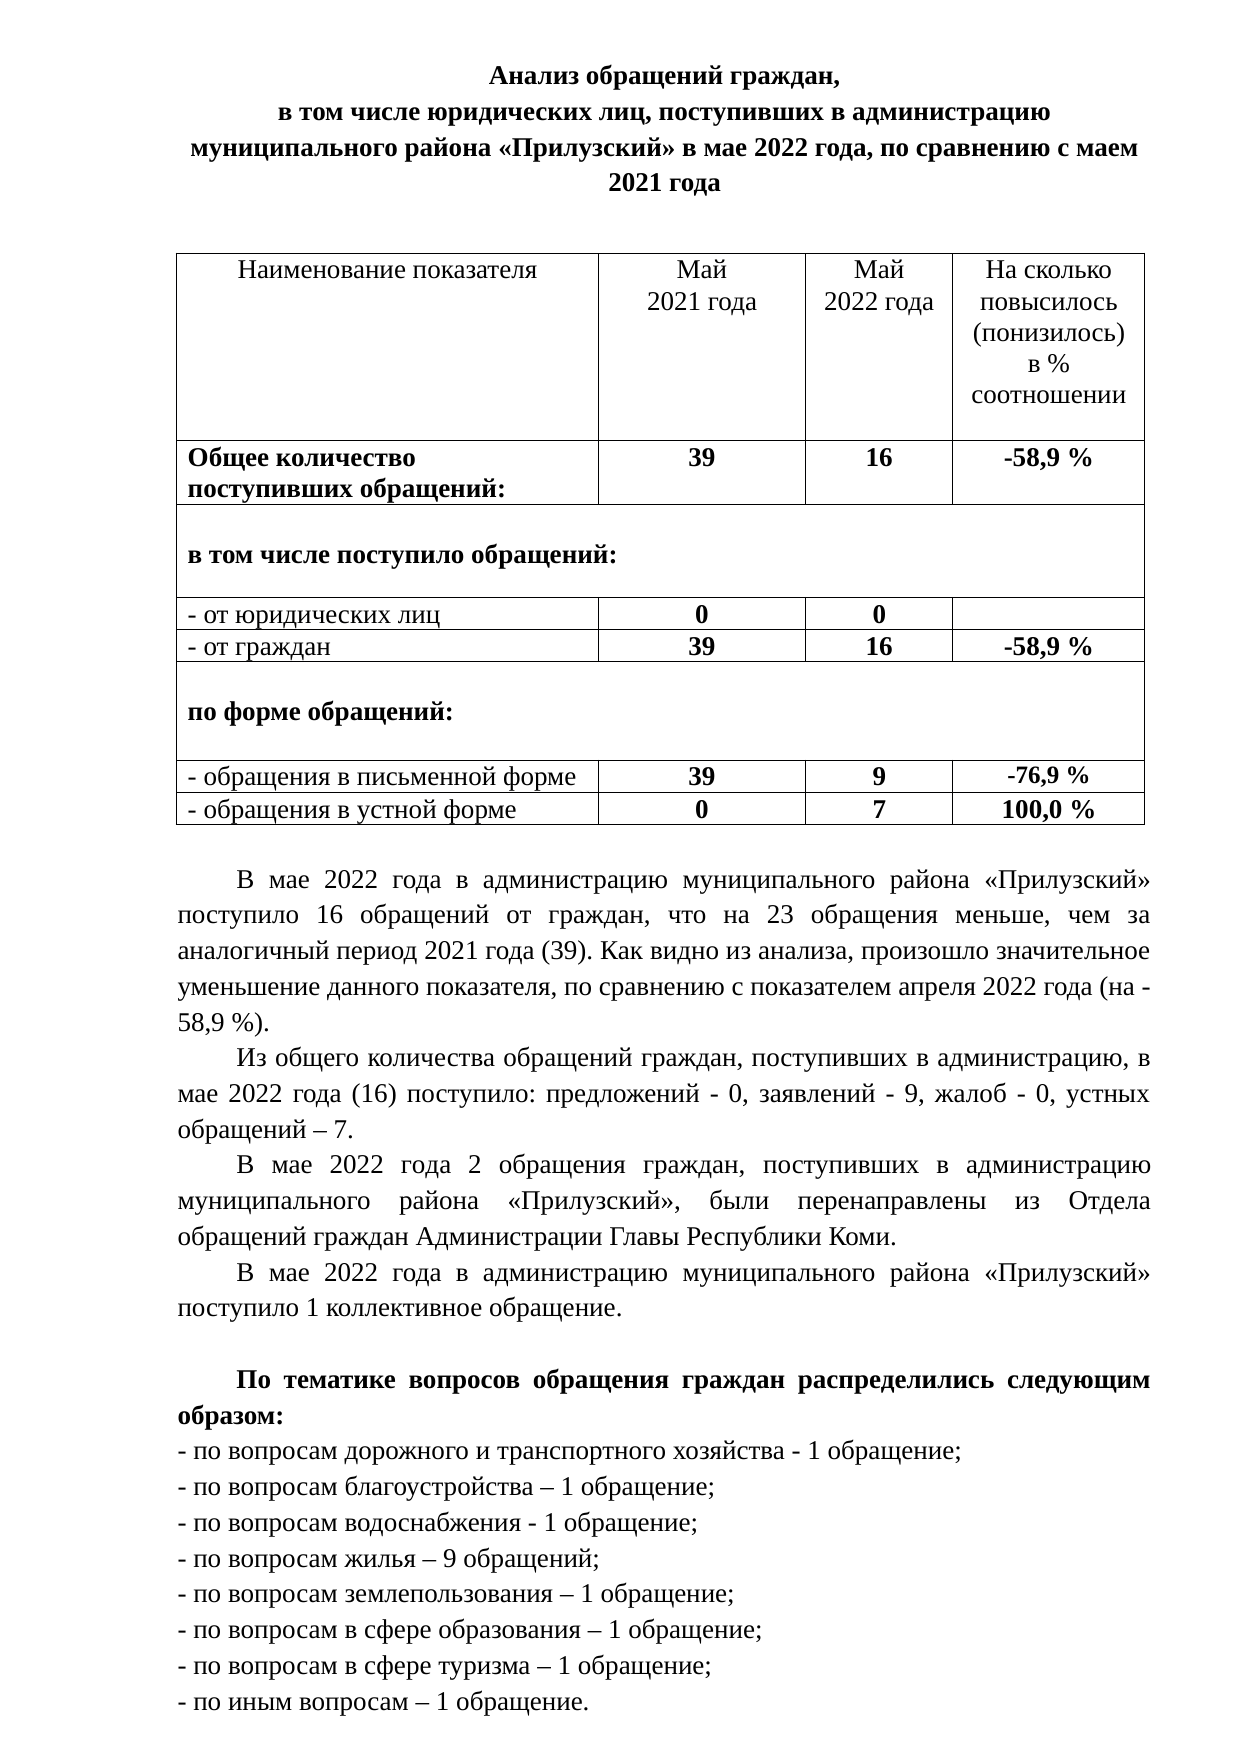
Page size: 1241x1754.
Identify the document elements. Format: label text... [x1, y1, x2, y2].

text в том числе юридических лиц, поступивших в администрацию муниципального района «Прилузский» в мае 2022 года, по сравнению с маем 2021 года [177, 95, 1152, 197]
text В мае 2022 года в администрацию муниципального района «Прилузский» поступило 16 обращений от граждан, что на 23 обращения меньше, чем за аналогичный период 2021 года (39). Как видно из анализа, произошло значительное уменьшение данного показателя, по сравнению с показателем апреля 2022 года (на -58,9 %). [177, 863, 1152, 1037]
table_cell 0 [599, 598, 805, 629]
text - по иным вопросам – 1 обращение. [177, 1684, 1152, 1716]
table_cell - обращения в устной форме [177, 793, 598, 824]
table_header Май 2022 года [806, 254, 952, 440]
text - по вопросам дорожного и транспортного хозяйства - 1 обращение; [177, 1434, 1152, 1466]
text Из общего количества обращений граждан, поступивших в администрацию, в мае 2022 года (16) поступило: предложений - 0, заявлений - 9, жалоб - 0, устных обращений – 7. [177, 1041, 1152, 1144]
table_cell 39 [599, 630, 805, 661]
text - по вопросам в сфере образования – 1 обращение; [177, 1613, 1152, 1644]
table_cell 7 [806, 793, 952, 824]
text - по вопросам жилья – 9 обращений; [177, 1542, 1152, 1573]
table_cell 100,0 % [953, 793, 1144, 824]
table_header Май 2021 года [599, 254, 805, 440]
table_cell Общее количество поступивших обращений: [177, 441, 598, 504]
text В мае 2022 года в администрацию муниципального района «Прилузский» поступило 1 коллективное обращение. [177, 1256, 1152, 1323]
table_cell в том числе поступило обращений: [177, 505, 1144, 597]
table_cell -58,9 % [953, 441, 1144, 504]
table_cell 39 [599, 441, 805, 504]
text - по вопросам водоснабжения - 1 обращение; [177, 1506, 1152, 1537]
table_cell - обращения в письменной форме [177, 761, 598, 792]
text - по вопросам землепользования – 1 обращение; [177, 1577, 1152, 1608]
table_cell 39 [599, 761, 805, 792]
table_cell [953, 598, 1144, 629]
table_cell - от юридических лиц [177, 598, 598, 629]
table_cell 0 [806, 598, 952, 629]
table_cell 16 [806, 630, 952, 661]
table_cell по форме обращений: [177, 662, 1144, 759]
text По тематике вопросов обращения граждан распределились следующим образом: [177, 1363, 1152, 1430]
text - по вопросам в сфере туризма – 1 обращение; [177, 1649, 1152, 1680]
table_cell 9 [806, 761, 952, 792]
text В мае 2022 года 2 обращения граждан, поступивших в администрацию муниципального района «Прилузский», были перенаправлены из Отдела обращений граждан Администрации Главы Республики Коми. [177, 1149, 1152, 1251]
text Анализ обращений граждан, [177, 59, 1152, 90]
table_cell -76,9 % [953, 761, 1144, 792]
table_cell - от граждан [177, 630, 598, 661]
table_header На сколько повысилось (понизилось) в % соотношении [953, 254, 1144, 440]
table_header Наименование показателя [177, 254, 598, 440]
text - по вопросам благоустройства – 1 обращение; [177, 1470, 1152, 1501]
table_cell 16 [806, 441, 952, 504]
table_cell -58,9 % [953, 630, 1144, 661]
table_cell 0 [599, 793, 805, 824]
